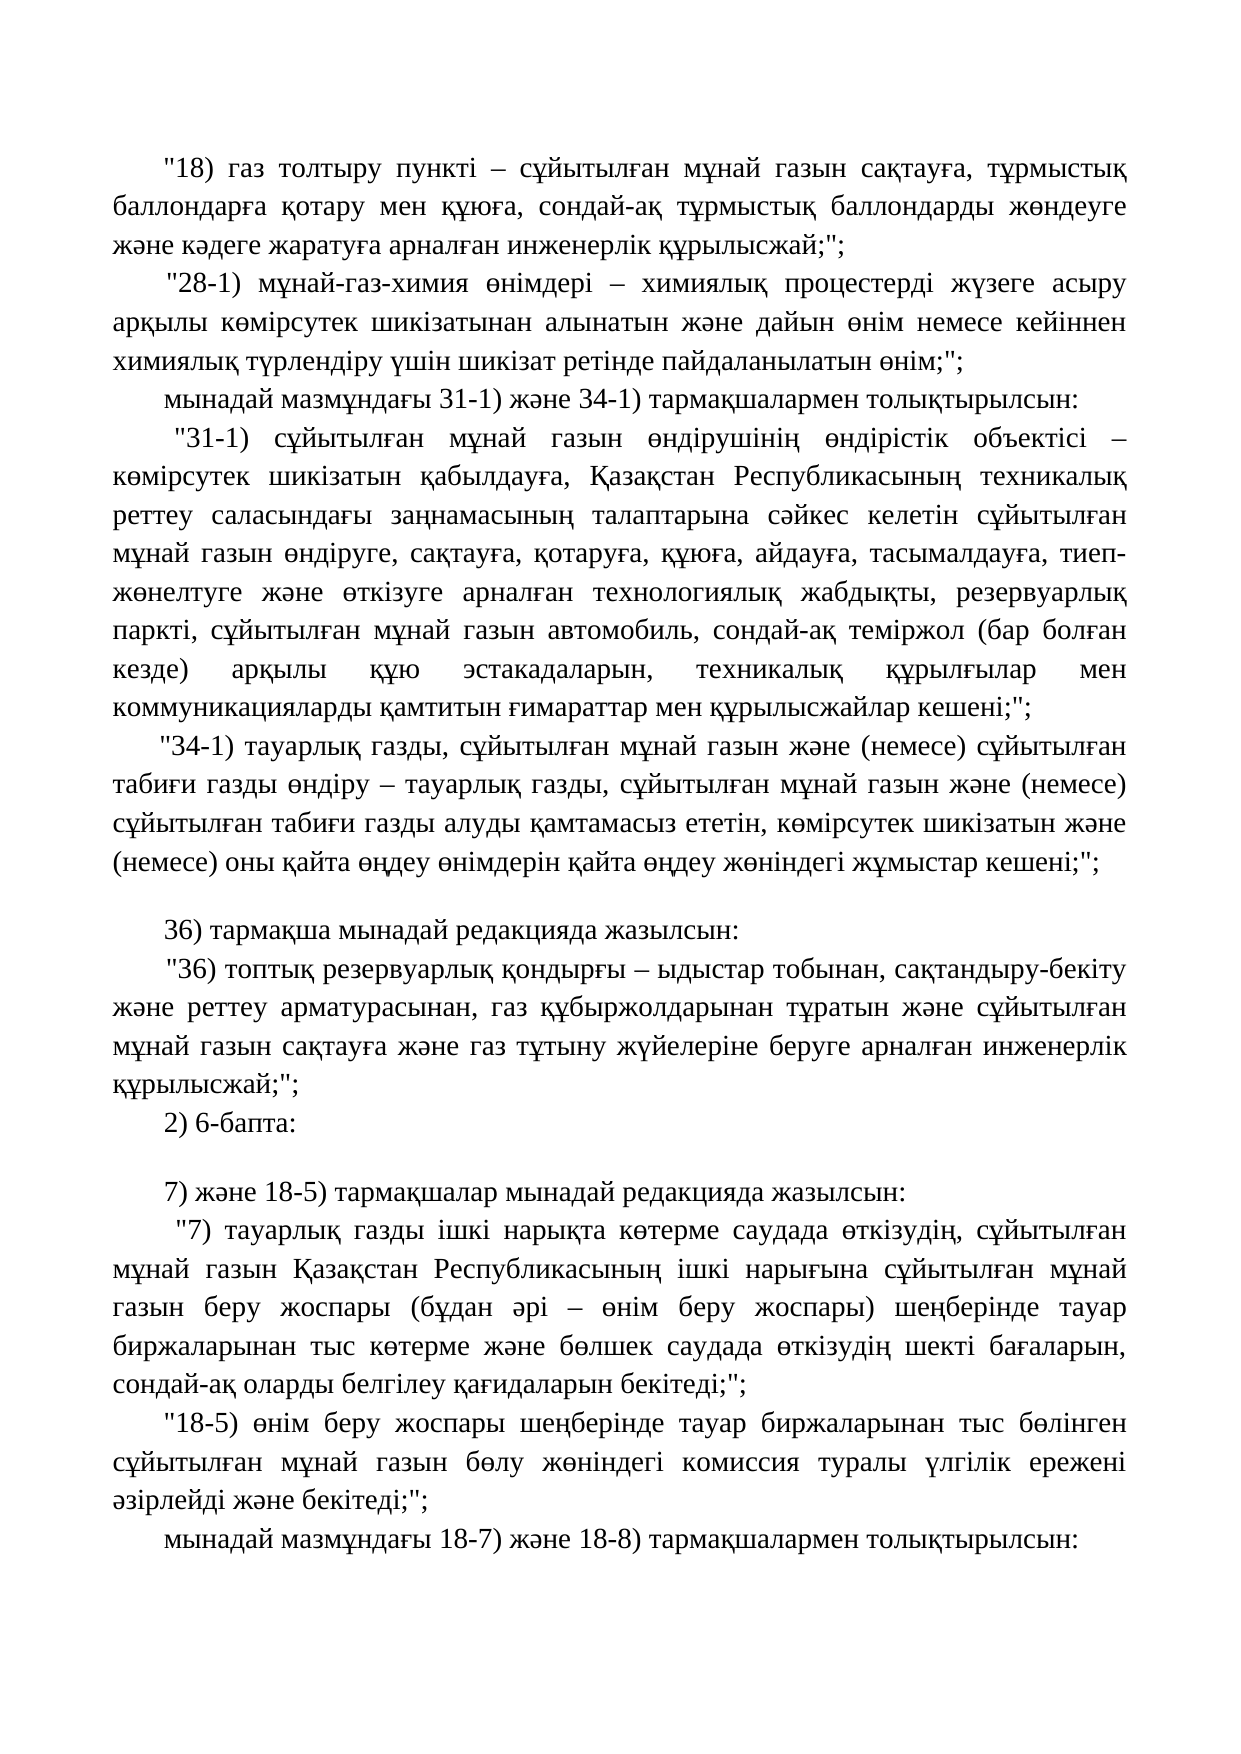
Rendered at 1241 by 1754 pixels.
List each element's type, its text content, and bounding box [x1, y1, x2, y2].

text "7) тауарлық газды ішкі нарықта көтерме саудада өткізудің, сұйытылған мұнай газын Қазақстан Республикасының ішкі нарығына сұйытылған мұнай газын беру жоспары (бұдан әрі – өнім беру жоспары) шеңберінде тауар биржаларынан тыс көтерме және бөлшек саудада өткізудің шекті бағаларын, сондай-ақ оларды белгілеу қағидаларын бекітеді;"; [112, 1212, 1128, 1400]
text 7) және 18-5) тармақшалар мынадай редакцияда жазылсын: [112, 1174, 1128, 1207]
text "18) газ толтыру пункті – сұйытылған мұнай газын сақтауға, тұрмыстық баллондарға қотару мен құюға, сондай-ақ тұрмыстық баллондарды жөндеуге және кәдеге жаратуға арналған инженерлік құрылысжай;"; [112, 150, 1128, 261]
text мынадай мазмұндағы 31-1) және 34-1) тармақшалармен толықтырылсын: [112, 381, 1128, 415]
text 2) 6-бапта: [112, 1105, 1128, 1139]
text мынадай мазмұндағы 18-7) және 18-8) тармақшалармен толықтырылсын: [112, 1521, 1128, 1554]
text "31-1) сұйытылған мұнай газын өндірушінің өндірістік объектісі – көмірсутек шикізатын қабылдауға, Қазақстан Республикасының техникалық реттеу саласындағы заңнамасының талаптарына сәйкес келетін сұйытылған мұнай газын өндіруге, сақтауға, қотаруға, құюға, айдауға, тасымалдауға, тиеп-жөнелтуге және өткізуге арналған технологиялық жабдықты, резервуарлық паркті, сұйытылған мұнай газын автомобиль, сондай-ақ теміржол (бар болған кезде) арқылы құю эстакадаларын, техникалық құрылғылар мен коммуникацияларды қамтитын ғимараттар мен құрылысжайлар кешені;"; [112, 420, 1128, 723]
text "34-1) тауарлық газды, сұйытылған мұнай газын және (немесе) сұйытылған табиғи газды өндіру – тауарлық газды, сұйытылған мұнай газын және (немесе) сұйытылған табиғи газды алуды қамтамасыз ететін, көмірсутек шикізатын және (немесе) оны қайта өңдеу өнімдерін қайта өңдеу жөніндегі жұмыстар кешені;"; [112, 728, 1128, 877]
text "36) топтық резервуарлық қондырғы – ыдыстар тобынан, сақтандыру-бекіту және реттеу арматурасынан, газ құбыржолдарынан тұратын және сұйытылған мұнай газын сақтауға және газ тұтыну жүйелеріне беруге арналған инженерлік құрылысжай;"; [112, 951, 1128, 1100]
text "28-1) мұнай-газ-химия өнімдері – химиялық процестерді жүзеге асыру арқылы көмірсутек шикізатынан алынатын және дайын өнім немесе кейіннен химиялық түрлендіру үшін шикізат ретінде пайдаланылатын өнім;"; [112, 266, 1128, 376]
text "18-5) өнім беру жоспары шеңберінде тауар биржаларынан тыс бөлінген сұйытылған мұнай газын бөлу жөніндегі комиссия туралы үлгілік ережені әзірлейді және бекітеді;"; [112, 1405, 1128, 1516]
text 36) тармақша мынадай редакцияда жазылсын: [112, 912, 1128, 946]
